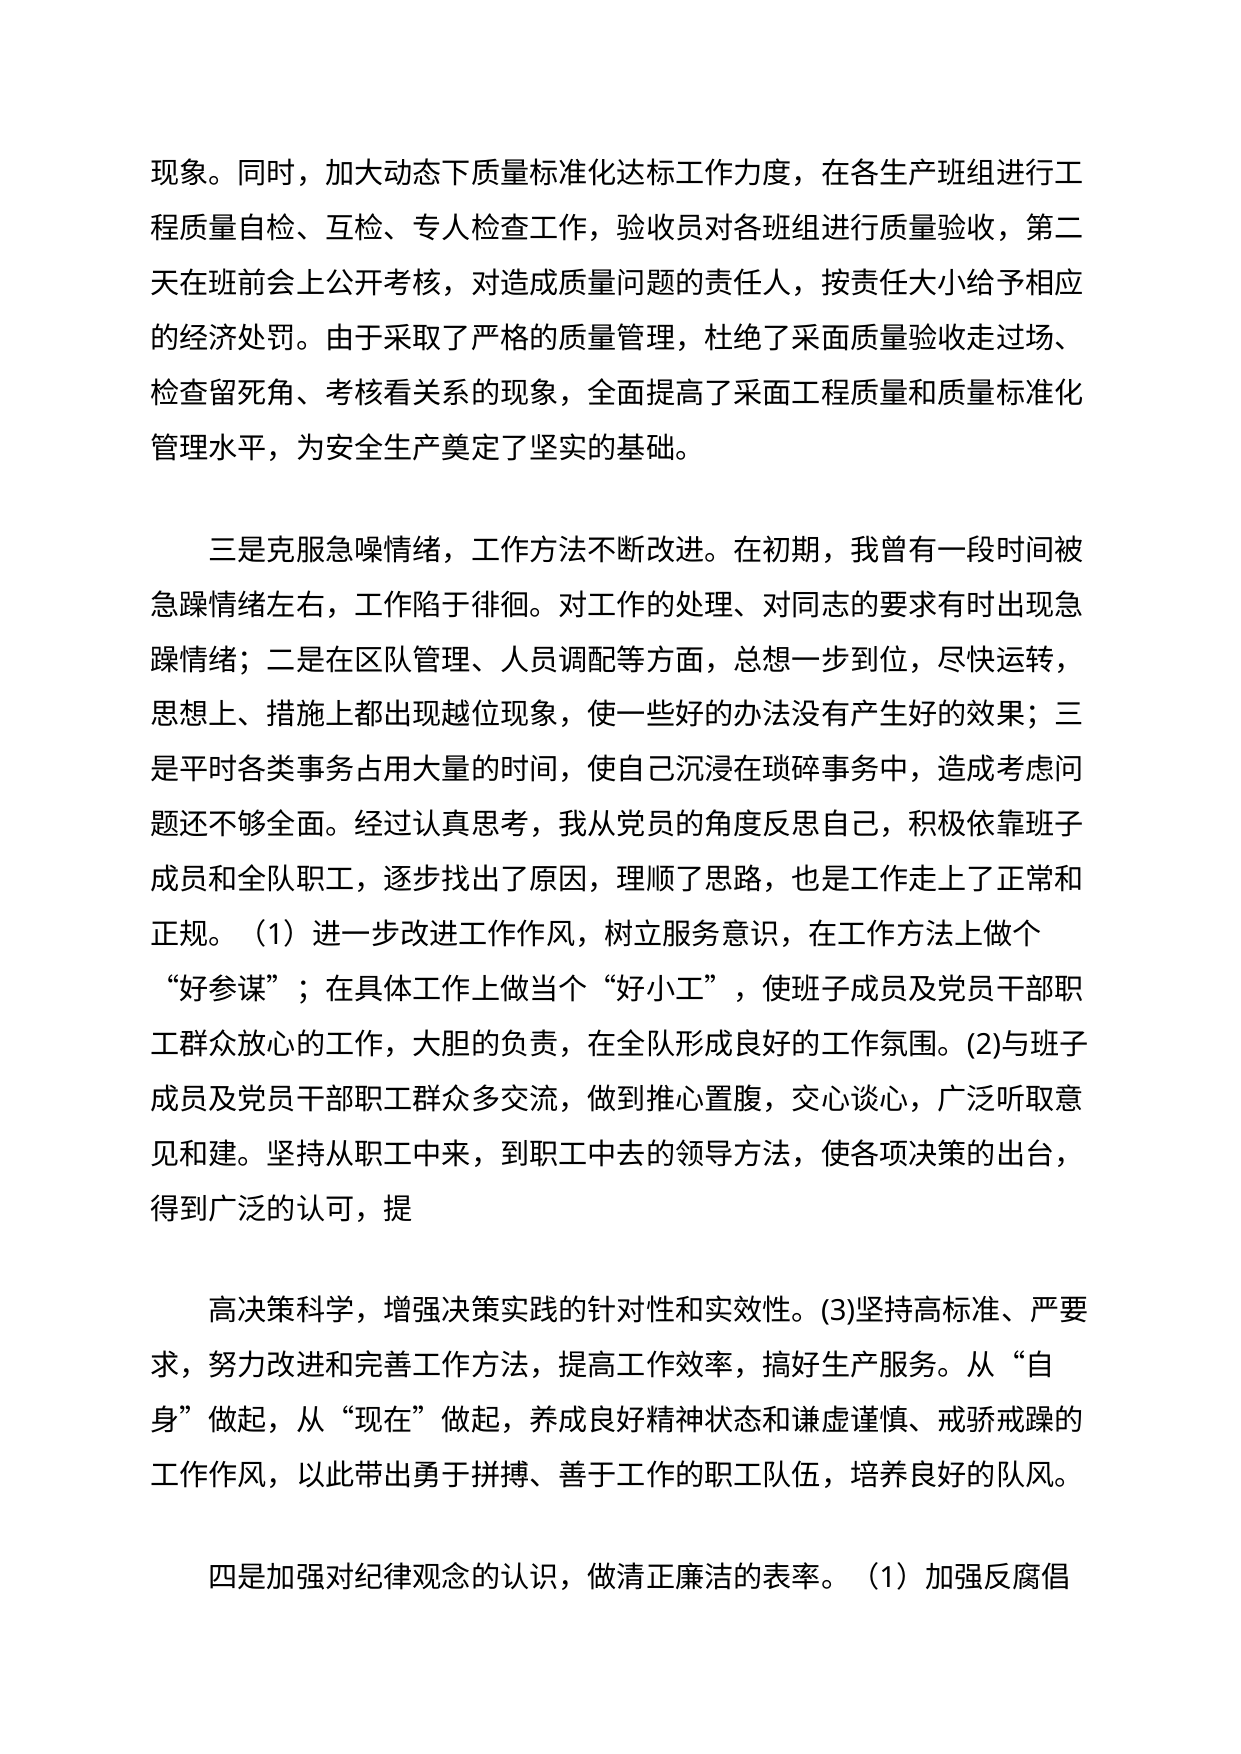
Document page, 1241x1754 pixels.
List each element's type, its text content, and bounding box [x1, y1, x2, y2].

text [150, 150, 1090, 467]
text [150, 1553, 1090, 1596]
text 三是克服急噪情绪，工作方法不断改进。在初期，我曾有一段时间被急躁情绪左右，工作陷于徘徊。对工作的处理、对同志的要求有时出现急躁情绪；二是在区队管理、人员调配等方面，总想一步到位，尽快运转，思想上、措施上都出现越位现象，使一些好的办法没有产生好的效果；三是平时各类事务占用大量的时间，使自己沉浸在琐碎事务中，造成考虑问题还不够全面。经过认真思考，我从党员的角度反思自己，积极依靠班子成员和全队职工，逐步找出了原因，理顺了思路，也是工作走上了正常和正规。（1）进一步改进工作作风，树立服务意识，在工作方法上做个“好参谋”；在具体工作上做当个“好小工”，使班子成员及党员干部职工群众放心的工作，大胆的负责，在全队形成良好的工作氛围。(2)与班子成员及党员干部职工群众多交流，做到推心置腹，交心谈心，广泛听取意见和建。坚持从职工中来，到职工中去的领导方法，使各项决策的出台，得到广泛的认可，提 [150, 526, 1090, 1227]
text 高决策科学，增强决策实践的针对性和实效性。(3)坚持高标准、严要求，努力改进和完善工作方法，提高工作效率，搞好生产服务。从“自身”做起，从“现在”做起，养成良好精神状态和谦虚谨慎、戒骄戒躁的工作作风，以此带出勇于拼搏、善于工作的职工队伍，培养良好的队风。 [150, 1287, 1090, 1494]
